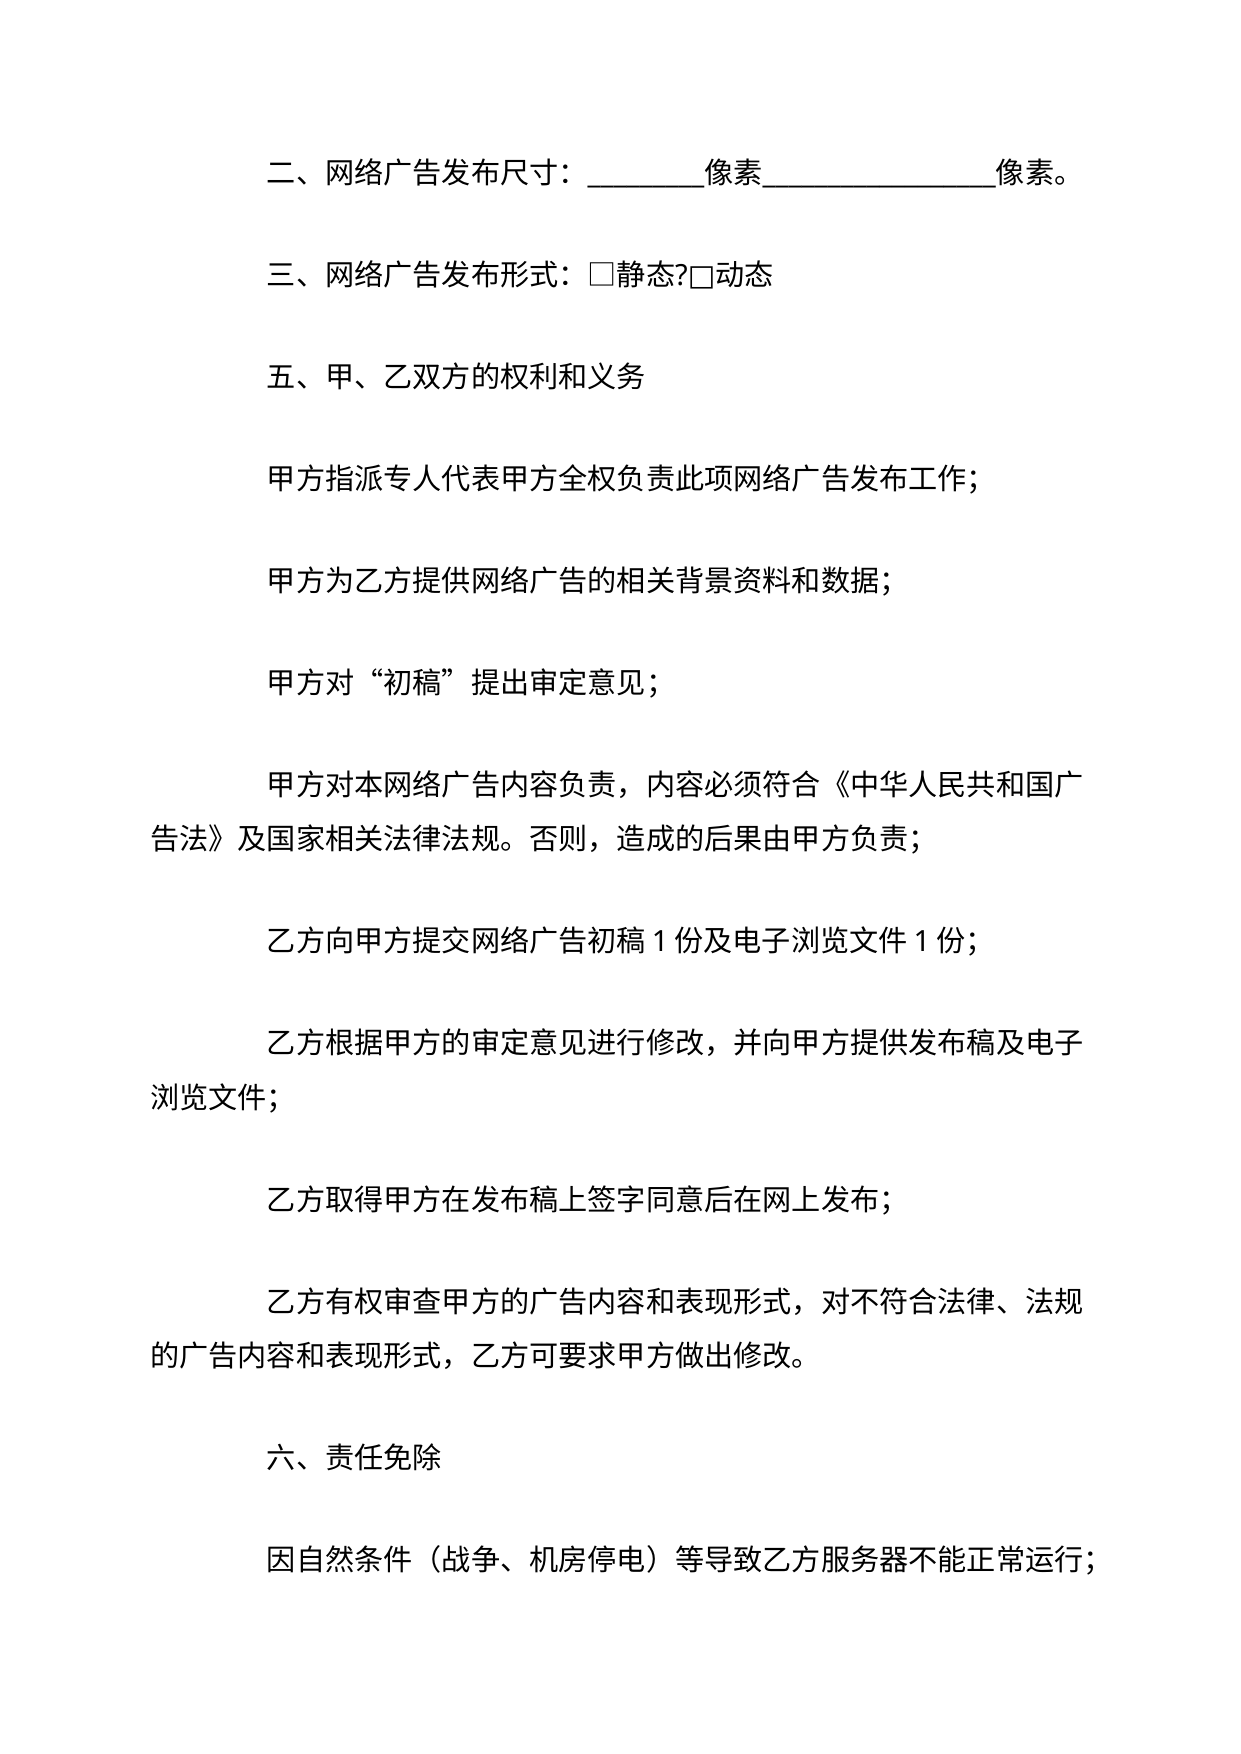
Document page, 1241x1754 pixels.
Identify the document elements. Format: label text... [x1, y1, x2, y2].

text 甲方指派专人代表甲方全权负责此项网络广告发布工作； [150, 456, 1090, 498]
text 乙方有权审查甲方的广告内容和表现形式，对不符合法律、法规的广告内容和表现形式，乙方可要求甲方做出修改。 [150, 1278, 1090, 1375]
text 甲方对“初稿”提出审定意见； [150, 659, 1090, 702]
text 甲方为乙方提供网络广告的相关背景资料和数据； [150, 557, 1090, 600]
text 六、责任免除 [150, 1435, 1090, 1477]
text 乙方向甲方提交网络广告初稿1份及电子浏览文件1份； [150, 918, 1090, 960]
text 乙方取得甲方在发布稿上签字同意后在网上发布； [150, 1176, 1090, 1219]
text 因自然条件（战争、机房停电）等导致乙方服务器不能正常运行； [150, 1537, 1090, 1579]
text 三、网络广告发布形式：□静态?□动态 [150, 252, 1090, 294]
text 乙方根据甲方的审定意见进行修改，并向甲方提供发布稿及电子浏览文件； [150, 1020, 1090, 1117]
text 五、甲、乙双方的权利和义务 [150, 354, 1090, 396]
text 二、网络广告发布尺寸：_________像素__________________像素。 [150, 150, 1090, 192]
text 甲方对本网络广告内容负责，内容必须符合《中华人民共和国广告法》及国家相关法律法规。否则，造成的后果由甲方负责； [150, 761, 1090, 858]
